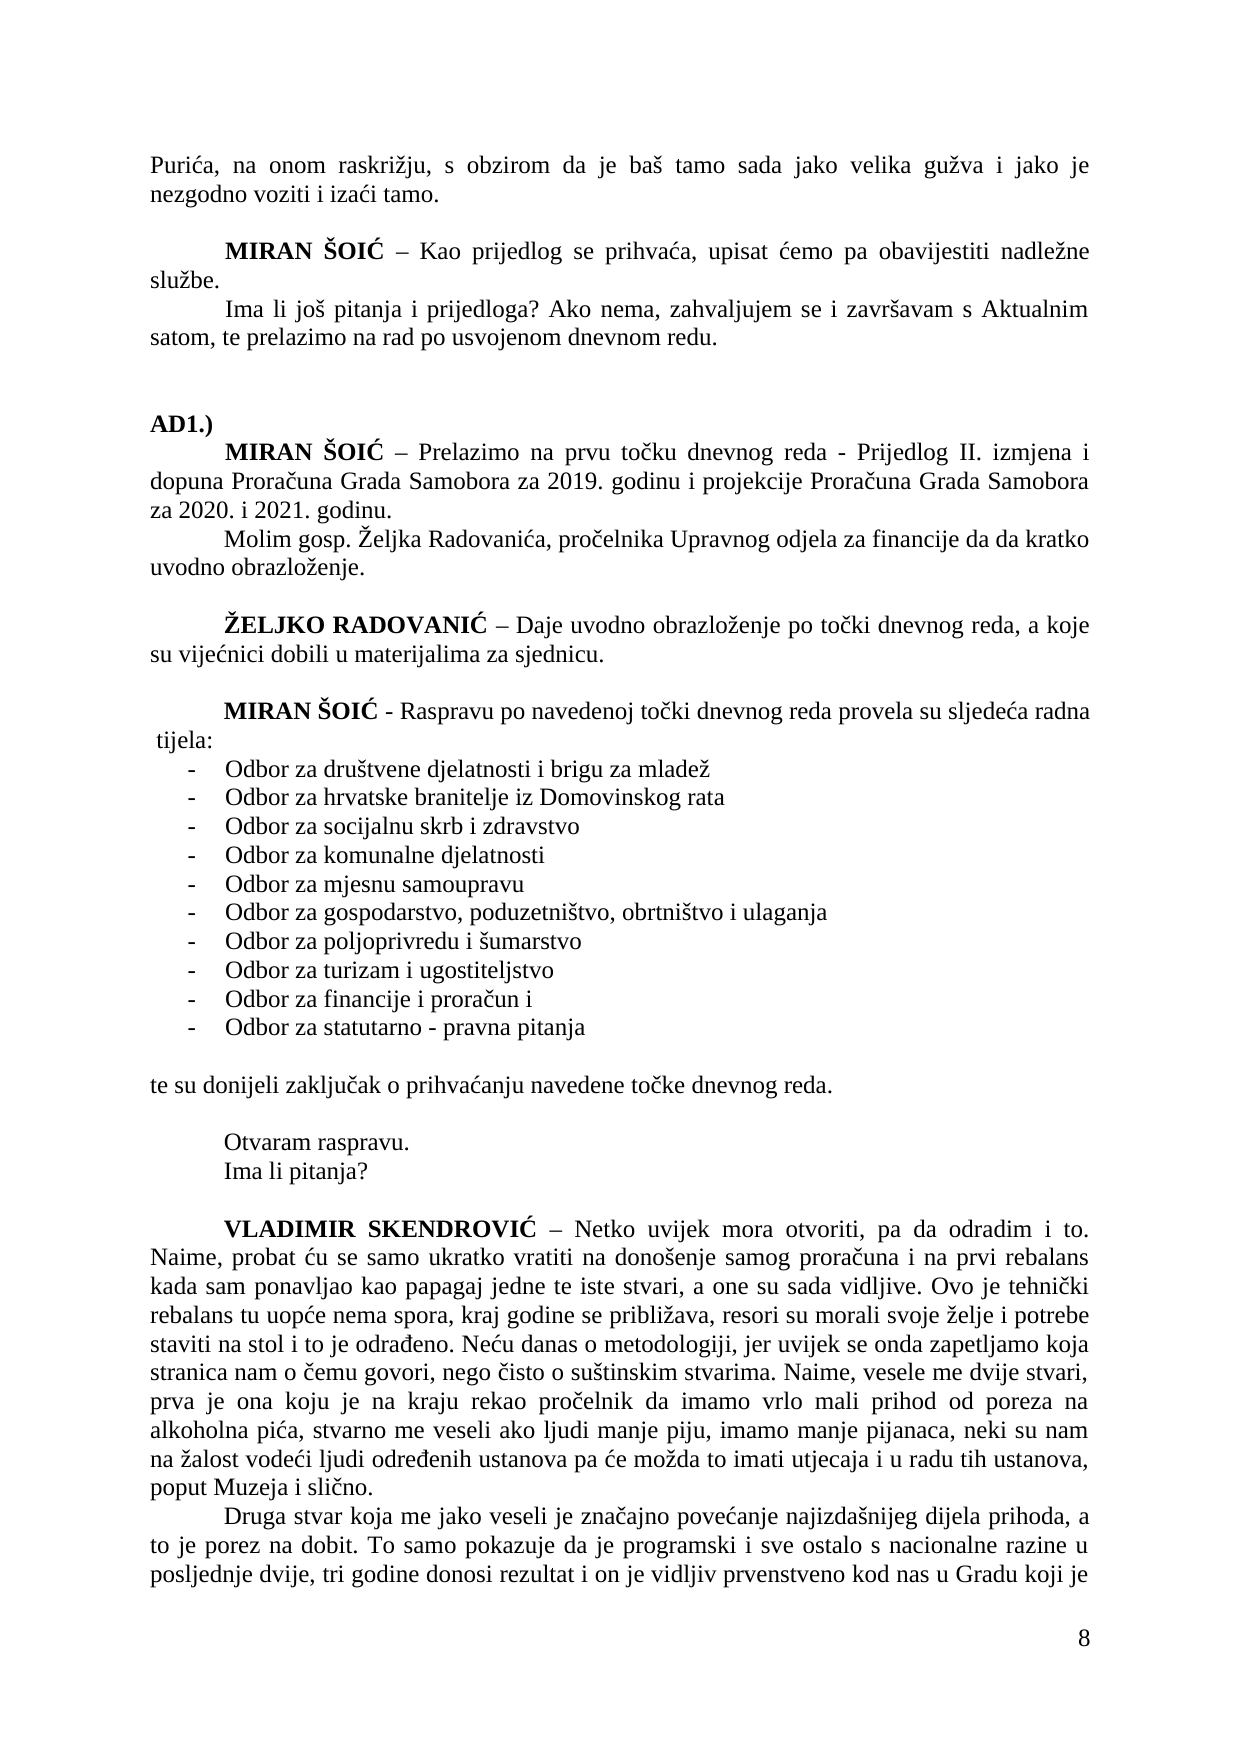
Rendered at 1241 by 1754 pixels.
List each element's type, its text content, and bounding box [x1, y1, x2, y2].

list Odbor za mjesnu samoupravu [187, 869, 1090, 897]
text Otvaram raspravu. [150, 1127, 1090, 1156]
text Molim gosp. Željka Radovanića, pročelnika Upravnog odjela za financije da da kratko uvodno obrazloženje. [150, 524, 1090, 581]
list Odbor za društvene djelatnosti i brigu za mladež [187, 754, 1090, 782]
text te su donijeli zaključak o prihvaćanju navedene točke dnevnog reda. [150, 1070, 1090, 1099]
list MIRAN ŠOIĆ – Prelazimo na prvu točku dnevnog reda - Prijedlog II. izmjena i dopuna Proračuna Grada Samobora za 2019. godinu i projekcije Proračuna Grada Samobora za 2020. i 2021. godinu. [150, 437, 1090, 524]
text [150, 150, 1090, 207]
text MIRAN ŠOIĆ - Raspravu po navedenoj točki dnevnog reda provela su sljedeća radna tijela: [156, 696, 1090, 754]
list Odbor za hrvatske branitelje iz Domovinskog rata [187, 782, 1090, 811]
list Odbor za financije i proračun i [187, 984, 1090, 1012]
text ŽELJKO RADOVANIĆ – Daje uvodno obrazloženje po točki dnevnog reda, a koje su vijećnici dobili u materijalima za sjednicu. [150, 610, 1090, 667]
text Ima li pitanja? [150, 1156, 1090, 1185]
list Odbor za socijalnu skrb i zdravstvo [187, 811, 1090, 840]
text Ima li još pitanja i prijedloga? Ako nema, zahvaljujem se i završavam s Aktualnim satom, te prelazimo na rad po usvojenom dnevnom redu. [150, 294, 1090, 351]
list Odbor za gospodarstvo, poduzetništvo, obrtništvo i ulaganja [187, 897, 1090, 926]
list Odbor za komunalne djelatnosti [187, 840, 1090, 869]
text AD1.) [150, 409, 1090, 437]
text VLADIMIR SKENDROVIĆ – Netko uvijek mora otvoriti, pa da odradim i to. Naime, probat ću se samo ukratko vratiti na donošenje samog proračuna i na prvi rebalans kada sam ponavljao kao papagaj jedne te iste stvari, a one su sada vidljive. Ovo je tehnički rebalans tu uopće nema spora, kraj godine se približava, resori su morali svoje želje i potrebe staviti na stol i to je odrađeno. Neću danas o metodologiji, jer uvijek se onda zapetljamo koja stranica nam o čemu govori, nego čisto o suštinskim stvarima. Naime, vesele me dvije stvari, prva je ona koju je na kraju rekao pročelnik da imamo vrlo mali prihod od poreza na alkoholna pića, stvarno me veseli ako ljudi manje piju, imamo manje pijanaca, neki su nam na žalost vodeći ljudi određenih ustanova pa će možda to imati utjecaja i u radu tih ustanova, poput Muzeja i slično. [150, 1214, 1090, 1501]
text MIRAN ŠOIĆ – Kao prijedlog se prihvaća, upisat ćemo pa obavijestiti nadležne službe. [150, 236, 1090, 294]
list Odbor za statutarno - pravna pitanja [187, 1012, 1090, 1041]
list Odbor za poljoprivredu i šumarstvo [187, 926, 1090, 955]
list Odbor za turizam i ugostiteljstvo [187, 955, 1090, 984]
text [150, 1501, 1090, 1587]
